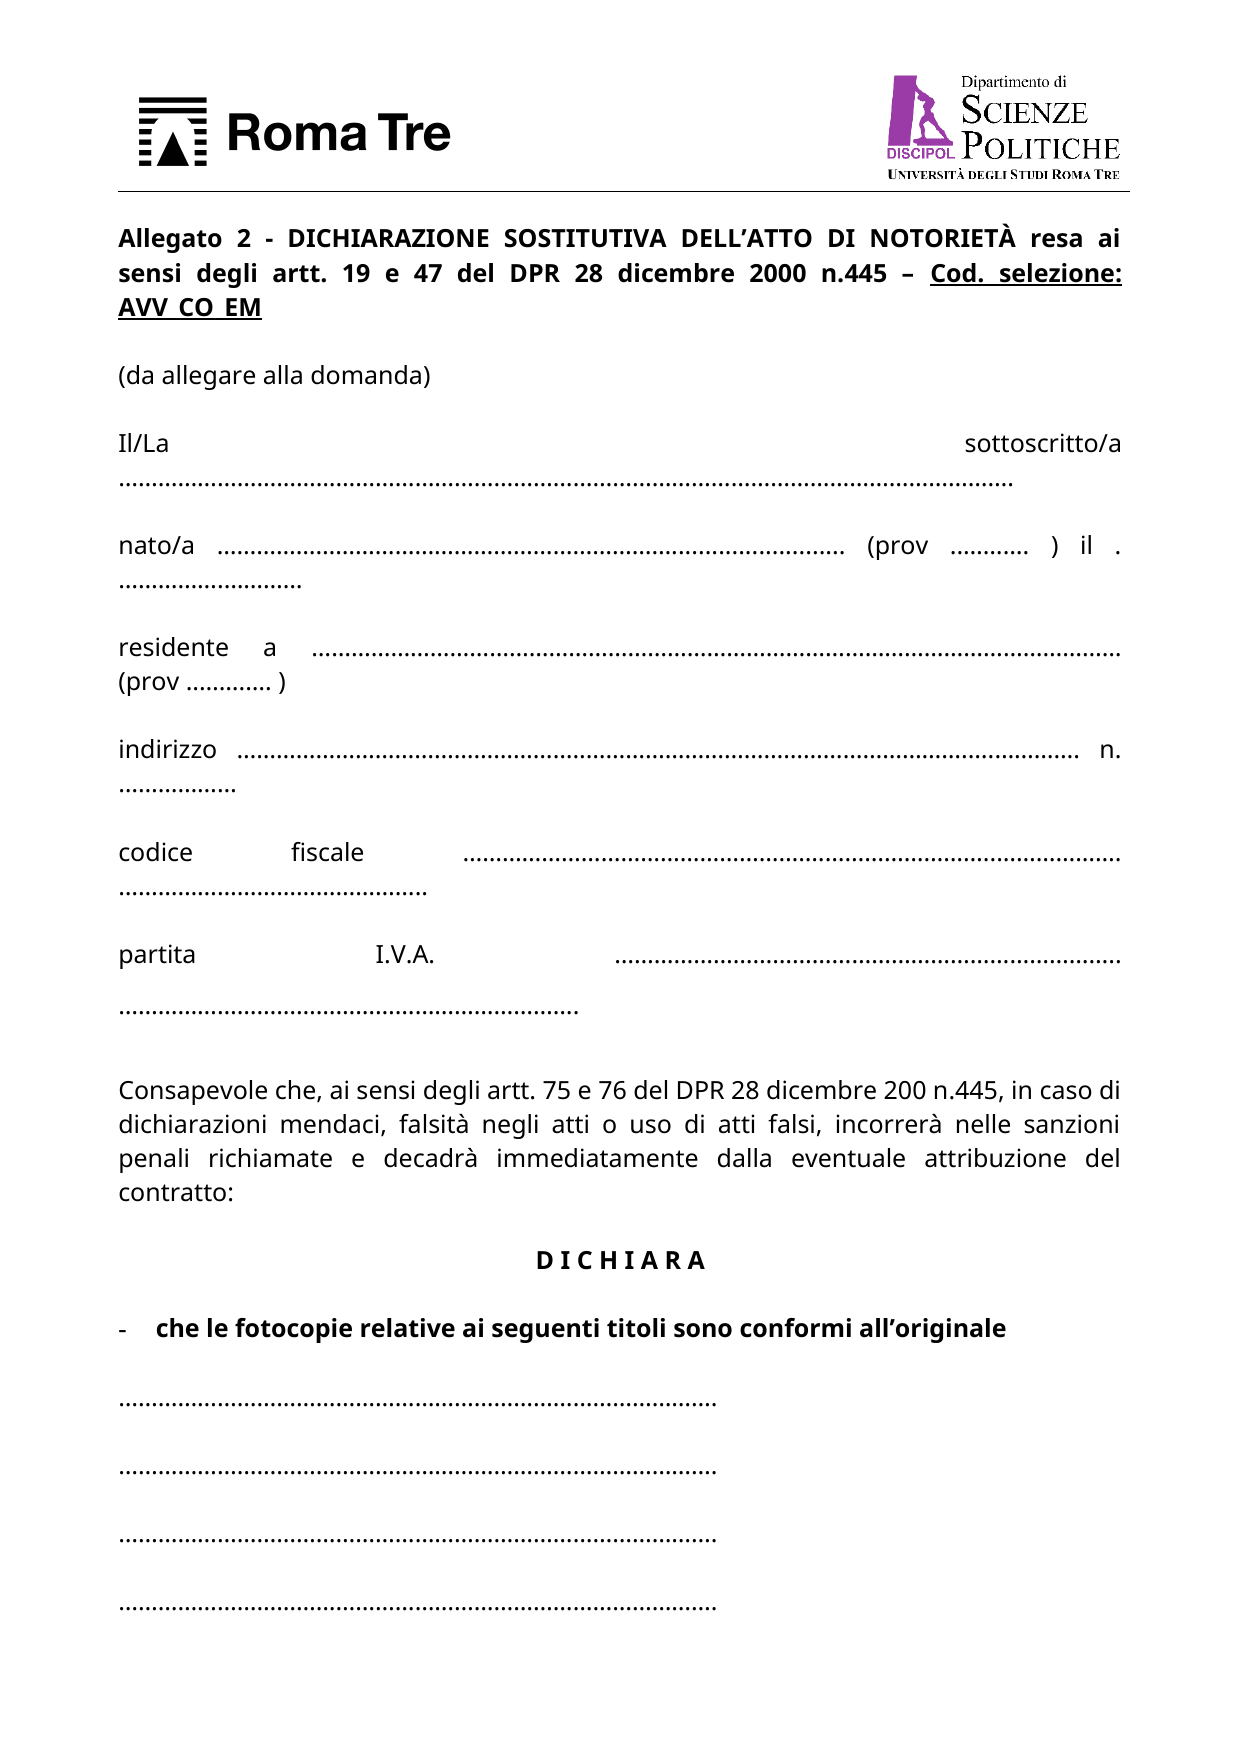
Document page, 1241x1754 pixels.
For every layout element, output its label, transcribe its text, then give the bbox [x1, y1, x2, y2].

text D I C H I A R A [118, 1243, 1122, 1277]
text Allegato 2 - DICHIARAZIONE SOSTITUTIVA DELL’ATTO DI NOTORIETÀ resa ai sensi degli artt. 19 e 47 del DPR 28 dicembre 2000 n.445 – Cod. selezione: AVV_CO_EM [118, 221, 1122, 323]
text ………………………………………………………………………………. [118, 1583, 1122, 1618]
text Il/La sottoscritto/a ………………………………………………………………………………………………………………………. [118, 426, 1122, 494]
picture [880, 73, 1123, 185]
text nato/a …………………………………………………………….......................... (prov ..………. ) il .…………….………… [118, 528, 1122, 596]
list che le fotocopie relative ai seguenti titoli sono conformi all’originale [118, 1311, 1122, 1345]
text residente a …………………………………………………………………………………………………………… (prov ..…….…. ) [118, 630, 1122, 698]
text codice fiscale …………………………………………….………………………..……………….……………………………………….. [118, 834, 1122, 902]
text ………………………………………………………………………………. [118, 1447, 1122, 1481]
text indirizzo ……………………………………………..………………………………………………….….…………. n. ……………… [118, 732, 1122, 800]
text partita I.V.A. …………………………………………………………………..……………………………………………………………. [118, 936, 1122, 1022]
text ………………………………………………………………………………. [118, 1379, 1122, 1413]
text ………………………………………………………………………………. [118, 1515, 1122, 1549]
picture [126, 89, 463, 175]
text Consapevole che, ai sensi degli artt. 75 e 76 del DPR 28 dicembre 200 n.445, in caso di dichiarazioni mendaci, falsità negli atti o uso di atti falsi, incorrerà nelle sanzioni penali richiamate e decadrà immediatamente dalla eventuale attribuzione del contratto: [118, 1073, 1122, 1209]
text (da allegare alla domanda) [118, 357, 1122, 391]
